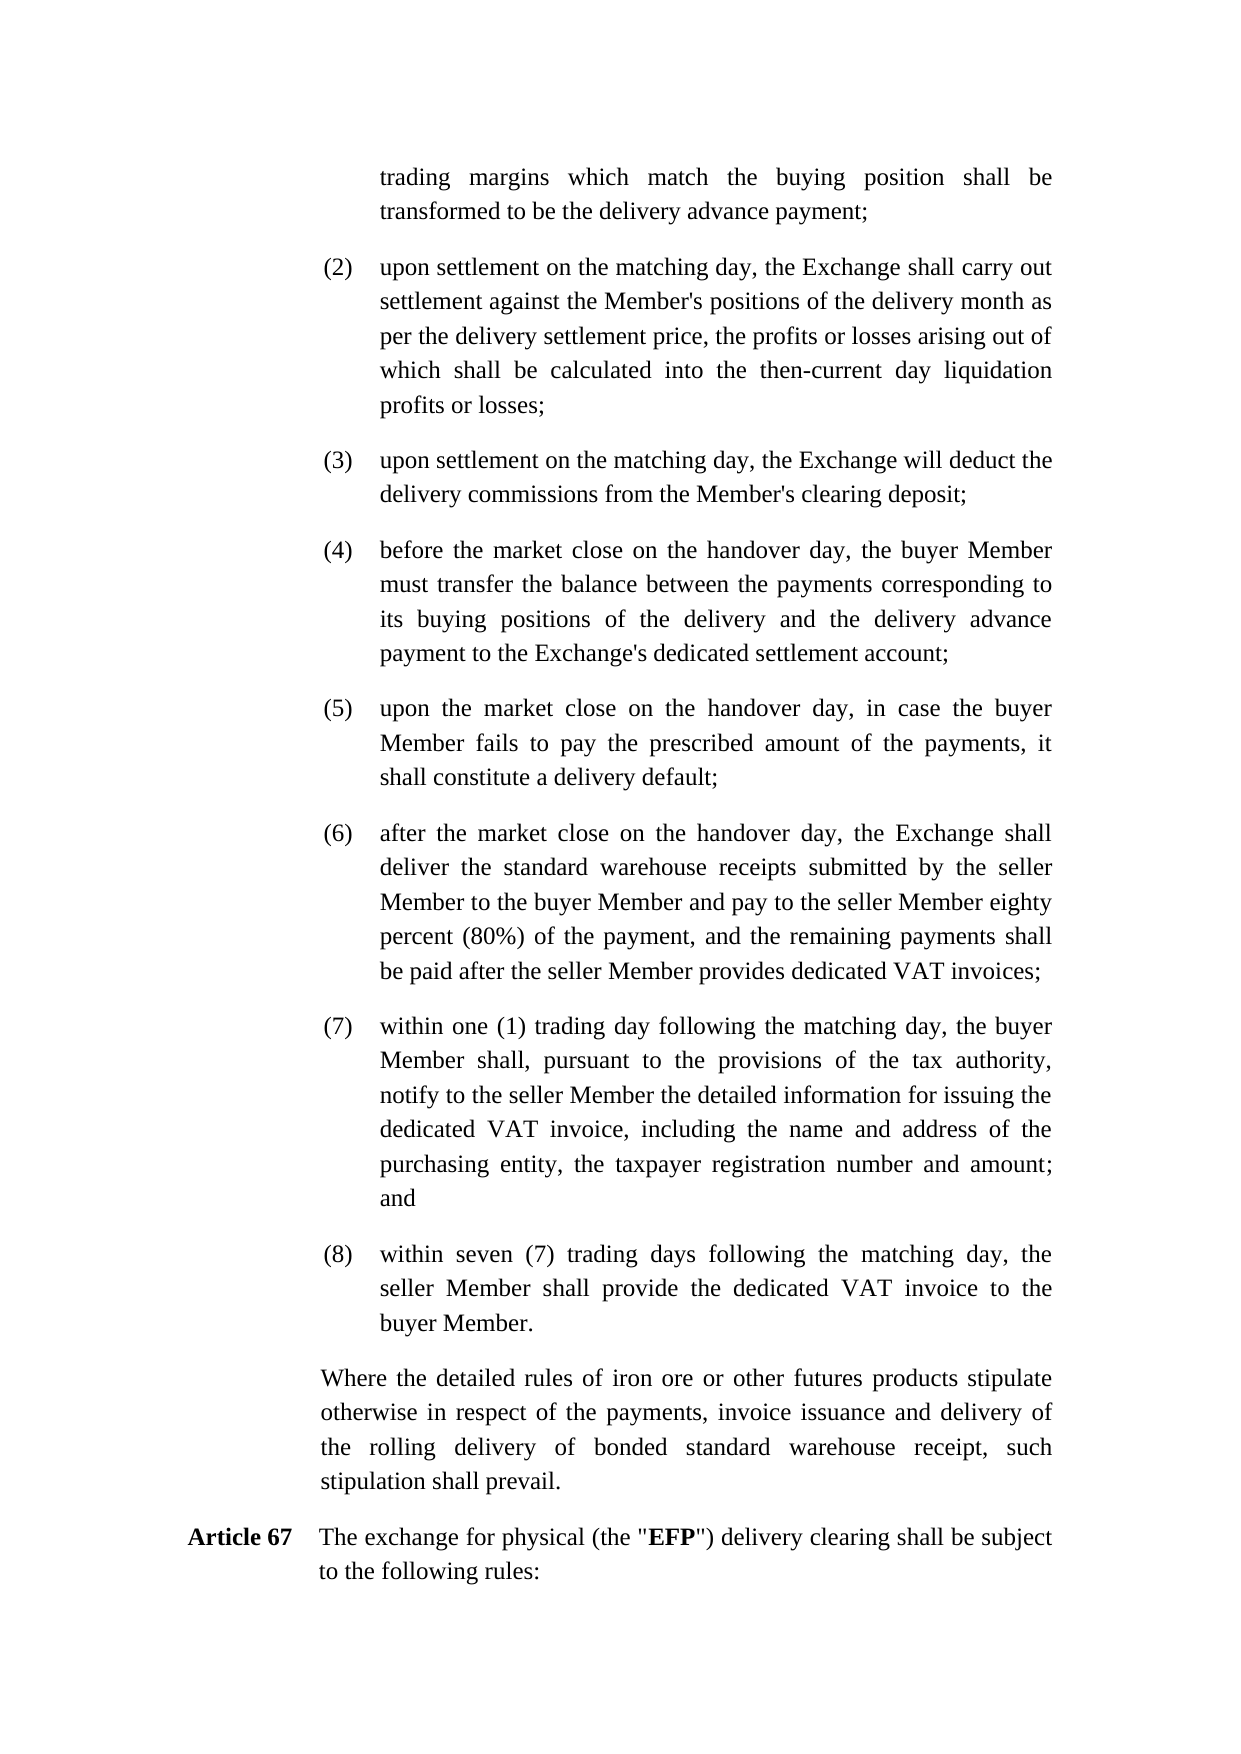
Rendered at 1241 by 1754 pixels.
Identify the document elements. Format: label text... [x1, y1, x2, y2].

list upon settlement on the matching day, the Exchange shall carry out settlement against the Member's positions of the delivery month as per the delivery settlement price, the profits or losses arising out of which shall be calculated into the then-current day liquidation profits or losses; [323, 252, 1053, 418]
text Where the detailed rules of iron ore or other futures products stipulate otherwise in respect of the payments, invoice issuance and delivery of the rolling delivery of bonded standard warehouse receipt, such stipulation shall prevail. [320, 1363, 1053, 1495]
list after the market close on the handover day, the Exchange shall deliver the standard warehouse receipts submitted by the seller Member to the buyer Member and pay to the seller Member eighty percent (80%) of the payment, and the remaining payments shall be paid after the seller Member provides dedicated VAT invoices; [323, 818, 1053, 984]
list within seven (7) trading days following the matching day, the seller Member shall provide the dedicated VAT invoice to the buyer Member. [323, 1239, 1053, 1336]
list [323, 162, 1053, 225]
list before the market close on the handover day, the buyer Member must transfer the balance between the payments corresponding to its buying positions of the delivery and the delivery advance payment to the Exchange's dedicated settlement account; [323, 535, 1053, 667]
list upon the market close on the handover day, in case the buyer Member fails to pay the prescribed amount of the payments, it shall constitute a delivery default; [323, 693, 1053, 791]
list The exchange for physical (the "EFP") delivery clearing shall be subject to the following rules: [187, 1522, 1053, 1585]
list within one (1) trading day following the matching day, the buyer Member shall, pursuant to the provisions of the tax authority, notify to the seller Member the detailed information for issuing the dedicated VAT invoice, including the name and address of the purchasing entity, the taxpayer registration number and amount; and [323, 1011, 1053, 1212]
list upon settlement on the matching day, the Exchange will deduct the delivery commissions from the Member's clearing deposit; [323, 445, 1053, 508]
